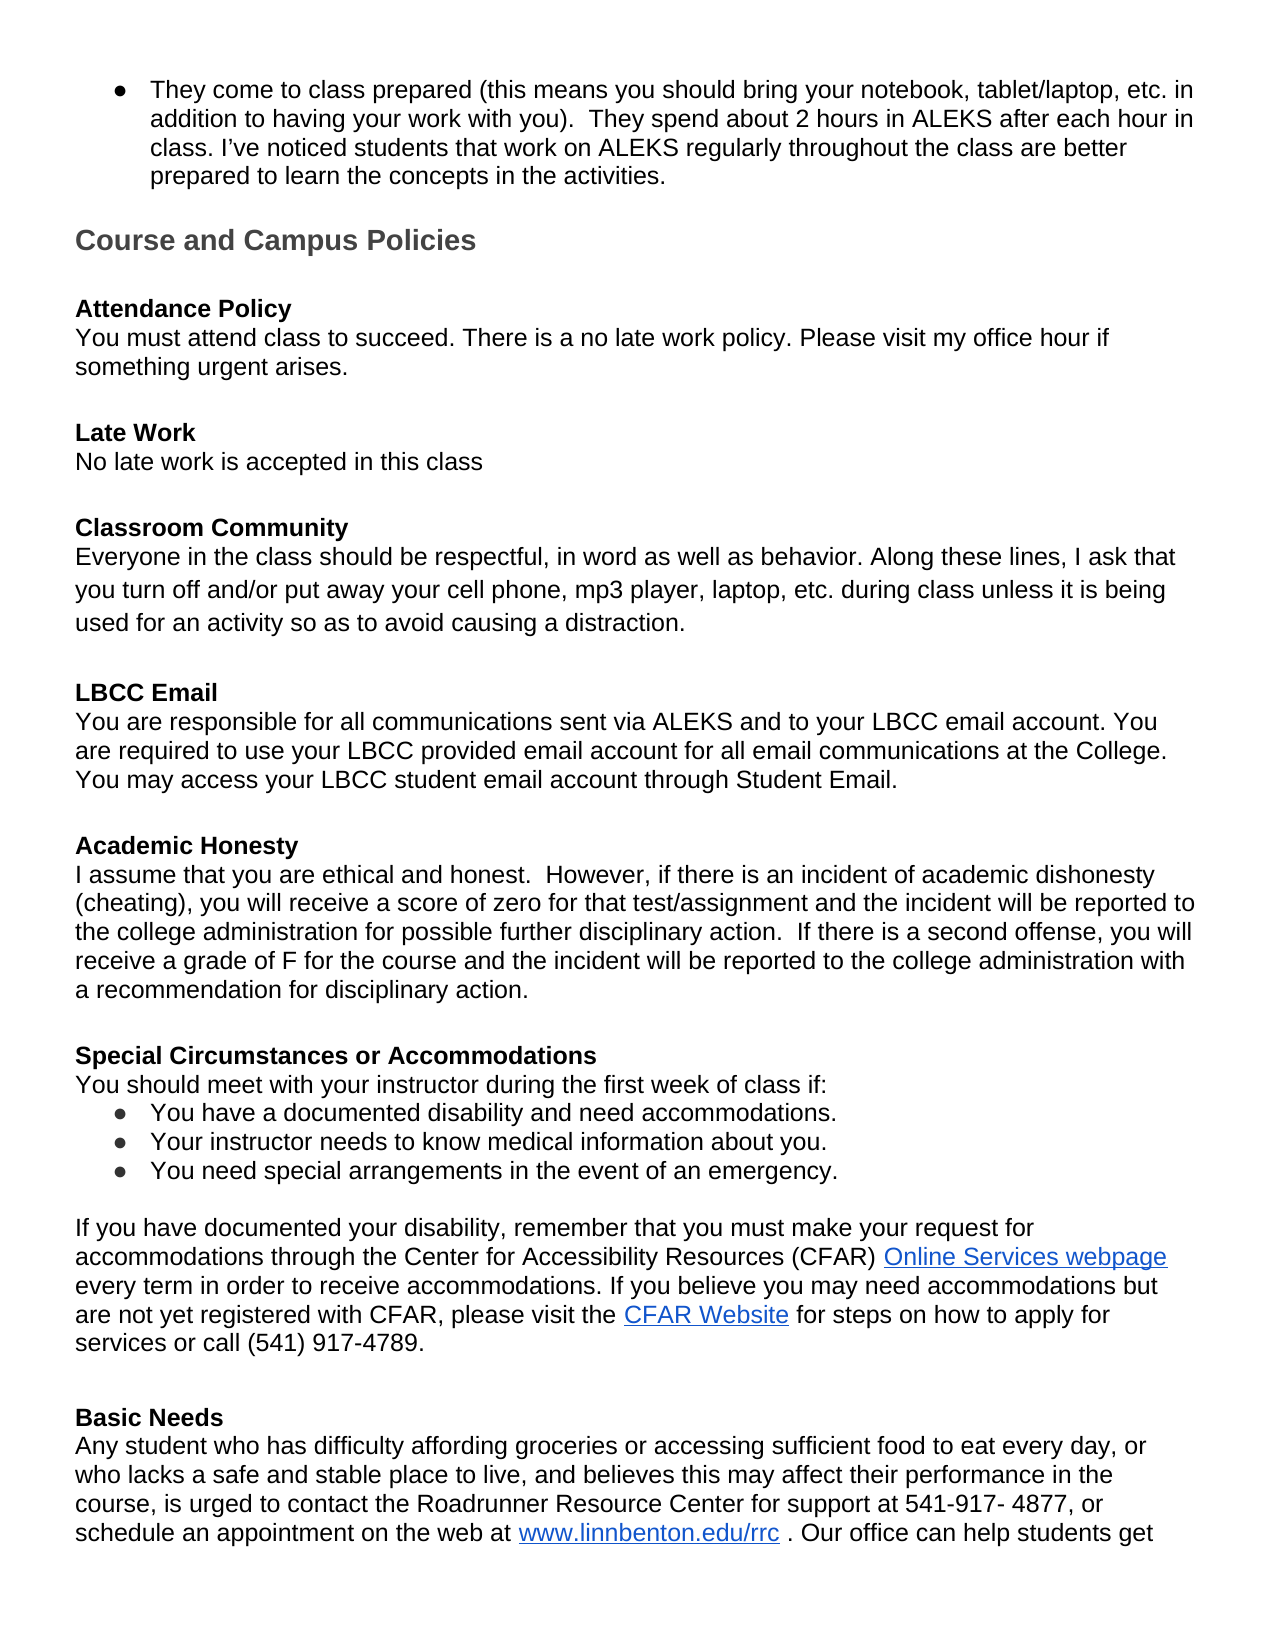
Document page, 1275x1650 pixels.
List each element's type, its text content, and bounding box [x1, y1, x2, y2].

subtitle Special Circumstances or Accommodations [75, 1041, 1200, 1070]
subtitle Academic Honesty [75, 831, 1200, 860]
list Your instructor needs to know medical information about you. [112, 1127, 1200, 1156]
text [75, 1431, 1200, 1546]
text You should meet with your instructor during the first week of class if: [75, 1070, 1200, 1098]
text No late work is accepted in this class [75, 447, 1200, 476]
subtitle Attendance Policy [75, 294, 1200, 323]
text If you have documented your disability, remember that you must make your request for accommodations through the Center for Accessibility Resources (CFAR) Online Services webpage every term in order to receive accommodations. If you believe you may need accommodations but are not yet registered with CFAR, please visit the CFAR Website for steps on how to apply for services or call (541) 917-4789. [75, 1213, 1200, 1357]
list You have a documented disability and need accommodations. [112, 1098, 1200, 1127]
subtitle Basic Needs [75, 1402, 1200, 1431]
text You must attend class to succeed. There is a no late work policy. Please visit my office hour if something urgent arises. [75, 323, 1200, 381]
list You need special arrangements in the event of an emergency. [112, 1156, 1200, 1185]
text You are responsible for all communications sent via ALEKS and to your LBCC email account. You are required to use your LBCC provided email account for all email communications at the College. You may access your LBCC student email account through Student Email. [75, 707, 1200, 793]
subtitle Classroom Community [75, 513, 1200, 542]
text Everyone in the class should be respectful, in word as well as behavior. Along these lines, I ask that you turn off and/or put away your cell phone, mp3 player, laptop, etc. during class unless it is being used for an activity so as to avoid causing a distraction. [75, 542, 1200, 637]
subtitle Late Work [75, 418, 1200, 447]
text I assume that you are ethical and honest. However, if there is an incident of academic dishonesty (cheating), you will receive a score of zero for that test/assignment and the incident will be reported to the college administration for possible further disciplinary action. If there is a second offense, you will receive a grade of F for the course and the incident will be reported to the college administration with a recommendation for disciplinary action. [75, 860, 1200, 1003]
list They come to class prepared (this means you should bring your notebook, tablet/laptop, etc. in addition to having your work with you). They spend about 2 hours in ALEKS after each hour in class. I’ve noticed students that work on ALEKS regularly throughout the class are better prepared to learn the concepts in the activities. [112, 75, 1200, 190]
subtitle Course and Campus Policies [75, 223, 1200, 257]
subtitle LBCC Email [75, 678, 1200, 707]
